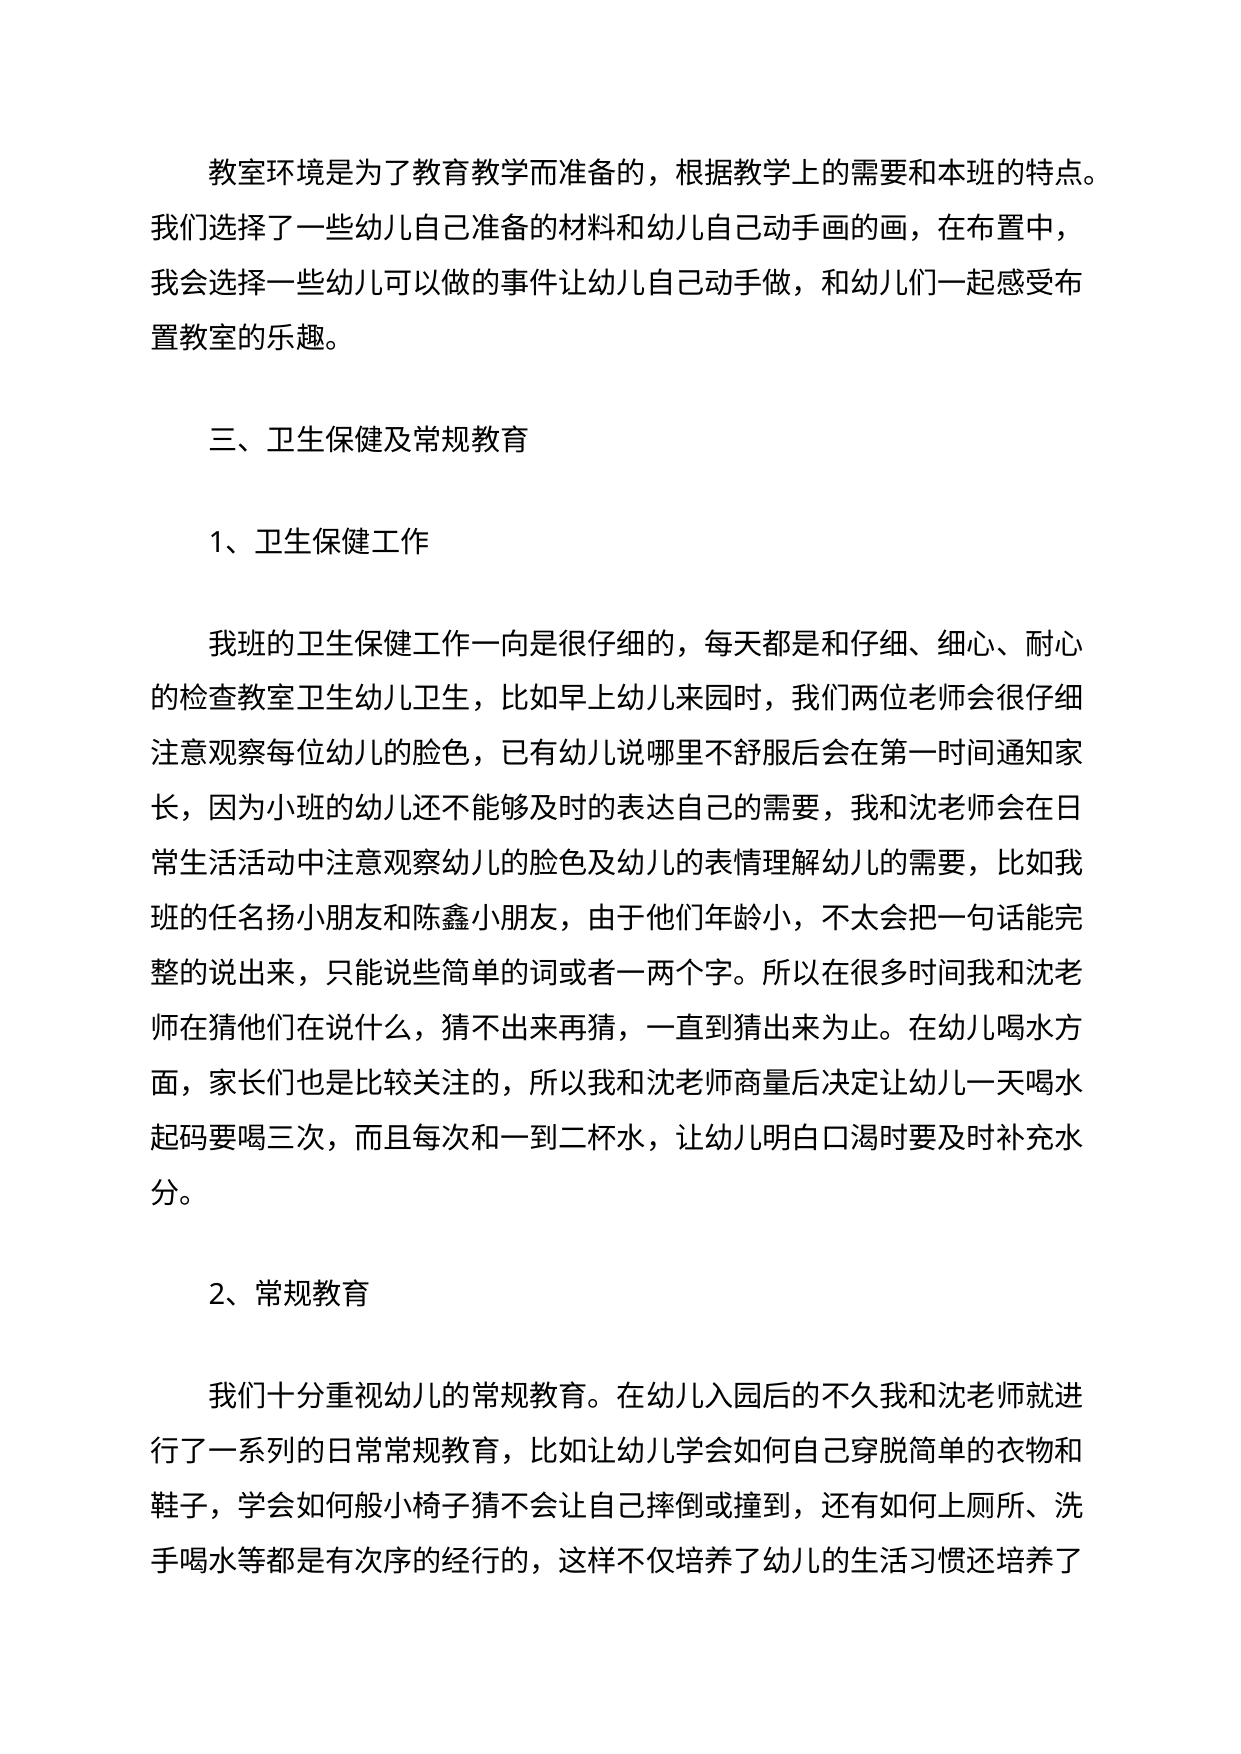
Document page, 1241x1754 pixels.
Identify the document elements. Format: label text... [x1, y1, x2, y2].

text 我班的卫生保健工作一向是很仔细的，每天都是和仔细、细心、耐心的检查教室卫生幼儿卫生，比如早上幼儿来园时，我们两位老师会很仔细注意观察每位幼儿的脸色，已有幼儿说哪里不舒服后会在第一时间通知家长，因为小班的幼儿还不能够及时的表达自己的需要，我和沈老师会在日常生活活动中注意观察幼儿的脸色及幼儿的表情理解幼儿的需要，比如我班的任名扬小朋友和陈鑫小朋友，由于他们年龄小，不太会把一句话能完整的说出来，只能说些简单的词或者一两个字。所以在很多时间我和沈老师在猜他们在说什么，猜不出来再猜，一直到猜出来为止。在幼儿喝水方面，家长们也是比较关注的，所以我和沈老师商量后决定让幼儿一天喝水起码要喝三次，而且每次和一到二杯水，让幼儿明白口渴时要及时补充水分。 [150, 620, 1090, 1211]
text 三、卫生保健及常规教育 [150, 416, 1090, 459]
text 2、常规教育 [150, 1271, 1090, 1313]
text 1、卫生保健工作 [150, 518, 1090, 561]
text 教室环境是为了教育教学而准备的，根据教学上的需要和本班的特点。我们选择了一些幼儿自己准备的材料和幼儿自己动手画的画，在布置中，我会选择一些幼儿可以做的事件让幼儿自己动手做，和幼儿们一起感受布置教室的乐趣。 [150, 150, 1090, 357]
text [150, 1373, 1090, 1580]
